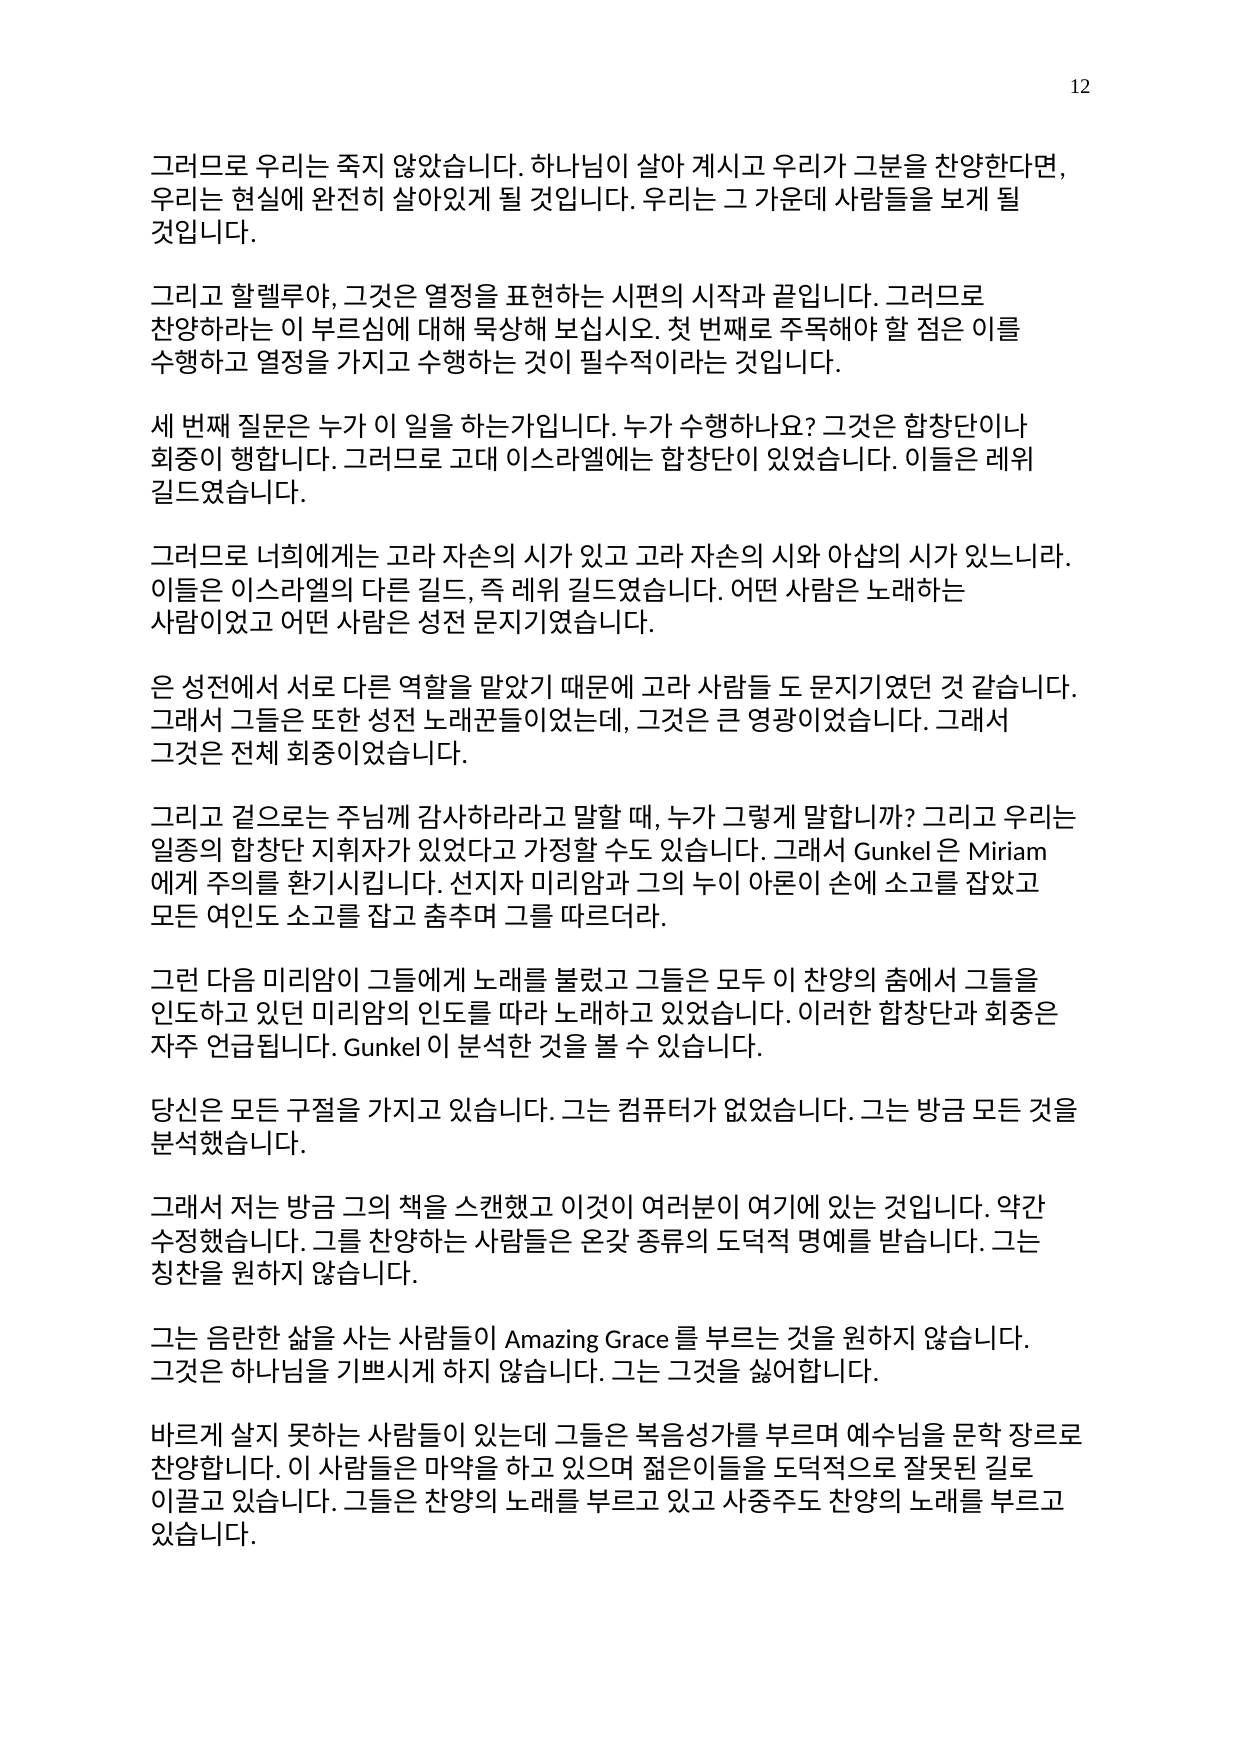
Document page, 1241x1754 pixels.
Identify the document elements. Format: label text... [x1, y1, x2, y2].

text 그래서 저는 방금 그의 책을 스캔했고 이것이 여러분이 여기에 있는 것입니다. 약간 수정했습니다. 그를 찬양하는 사람들은 온갖 종류의 도덕적 명예를 받습니다. 그는 칭찬을 원하지 않습니다. [150, 1192, 1090, 1291]
text 바르게 살지 못하는 사람들이 있는데 그들은 복음성가를 부르며 예수님을 문학 장르로 찬양합니다. 이 사람들은 마약을 하고 있으며 젊은이들을 도덕적으로 잘못된 길로 이끌고 있습니다. 그들은 찬양의 노래를 부르고 있고 사중주도 찬양의 노래를 부르고 있습니다. [150, 1419, 1090, 1551]
text 당신은 모든 구절을 가지고 있습니다. 그는 컴퓨터가 없었습니다. 그는 방금 모든 것을 분석했습니다. [150, 1094, 1090, 1161]
text 그는 음란한 삶을 사는 사람들이 Amazing Grace를 부르는 것을 원하지 않습니다. 그것은 하나님을 기쁘시게 하지 않습니다. 그는 그것을 싫어합니다. [150, 1322, 1090, 1388]
text 그리고 할렐루야, 그것은 열정을 표현하는 시편의 시작과 끝입니다. 그러므로 찬양하라는 이 부르심에 대해 묵상해 보십시오. 첫 번째로 주목해야 할 점은 이를 수행하고 열정을 가지고 수행하는 것이 필수적이라는 것입니다. [150, 280, 1090, 379]
text 그러므로 너희에게는 고라 자손의 시가 있고 고라 자손의 시와 아삽의 시가 있느니라. 이들은 이스라엘의 다른 길드, 즉 레위 길드였습니다. 어떤 사람은 노래하는 사람이었고 어떤 사람은 성전 문지기였습니다. [150, 541, 1090, 640]
text 그런 다음 미리암이 그들에게 노래를 불렀고 그들은 모두 이 찬양의 춤에서 그들을 인도하고 있던 미리암의 인도를 따라 노래하고 있었습니다. 이러한 합창단과 회중은 자주 언급됩니다. Gunkel이 분석한 것을 볼 수 있습니다. [150, 964, 1090, 1063]
text 그러므로 우리는 죽지 않았습니다. 하나님이 살아 계시고 우리가 그분을 찬양한다면, 우리는 현실에 완전히 살아있게 될 것입니다. 우리는 그 가운데 사람들을 보게 될 것입니다. [150, 150, 1090, 249]
text 그리고 겉으로는 주님께 감사하라라고 말할 때, 누가 그렇게 말합니까? 그리고 우리는 일종의 합창단 지휘자가 있었다고 가정할 수도 있습니다. 그래서 Gunkel은 Miriam에게 주의를 환기시킵니다. 선지자 미리암과 그의 누이 아론이 손에 소고를 잡았고 모든 여인도 소고를 잡고 춤추며 그를 따르더라. [150, 801, 1090, 933]
text 은 성전에서 서로 다른 역할을 맡았기 때문에 고라 사람들 도 문지기였던 것 같습니다. 그래서 그들은 또한 성전 노래꾼들이었는데, 그것은 큰 영광이었습니다. 그래서 그것은 전체 회중이었습니다. [150, 671, 1090, 770]
text 세 번째 질문은 누가 이 일을 하는가입니다. 누가 수행하나요? 그것은 합창단이나 회중이 행합니다. 그러므로 고대 이스라엘에는 합창단이 있었습니다. 이들은 레위 길드였습니다. [150, 410, 1090, 509]
